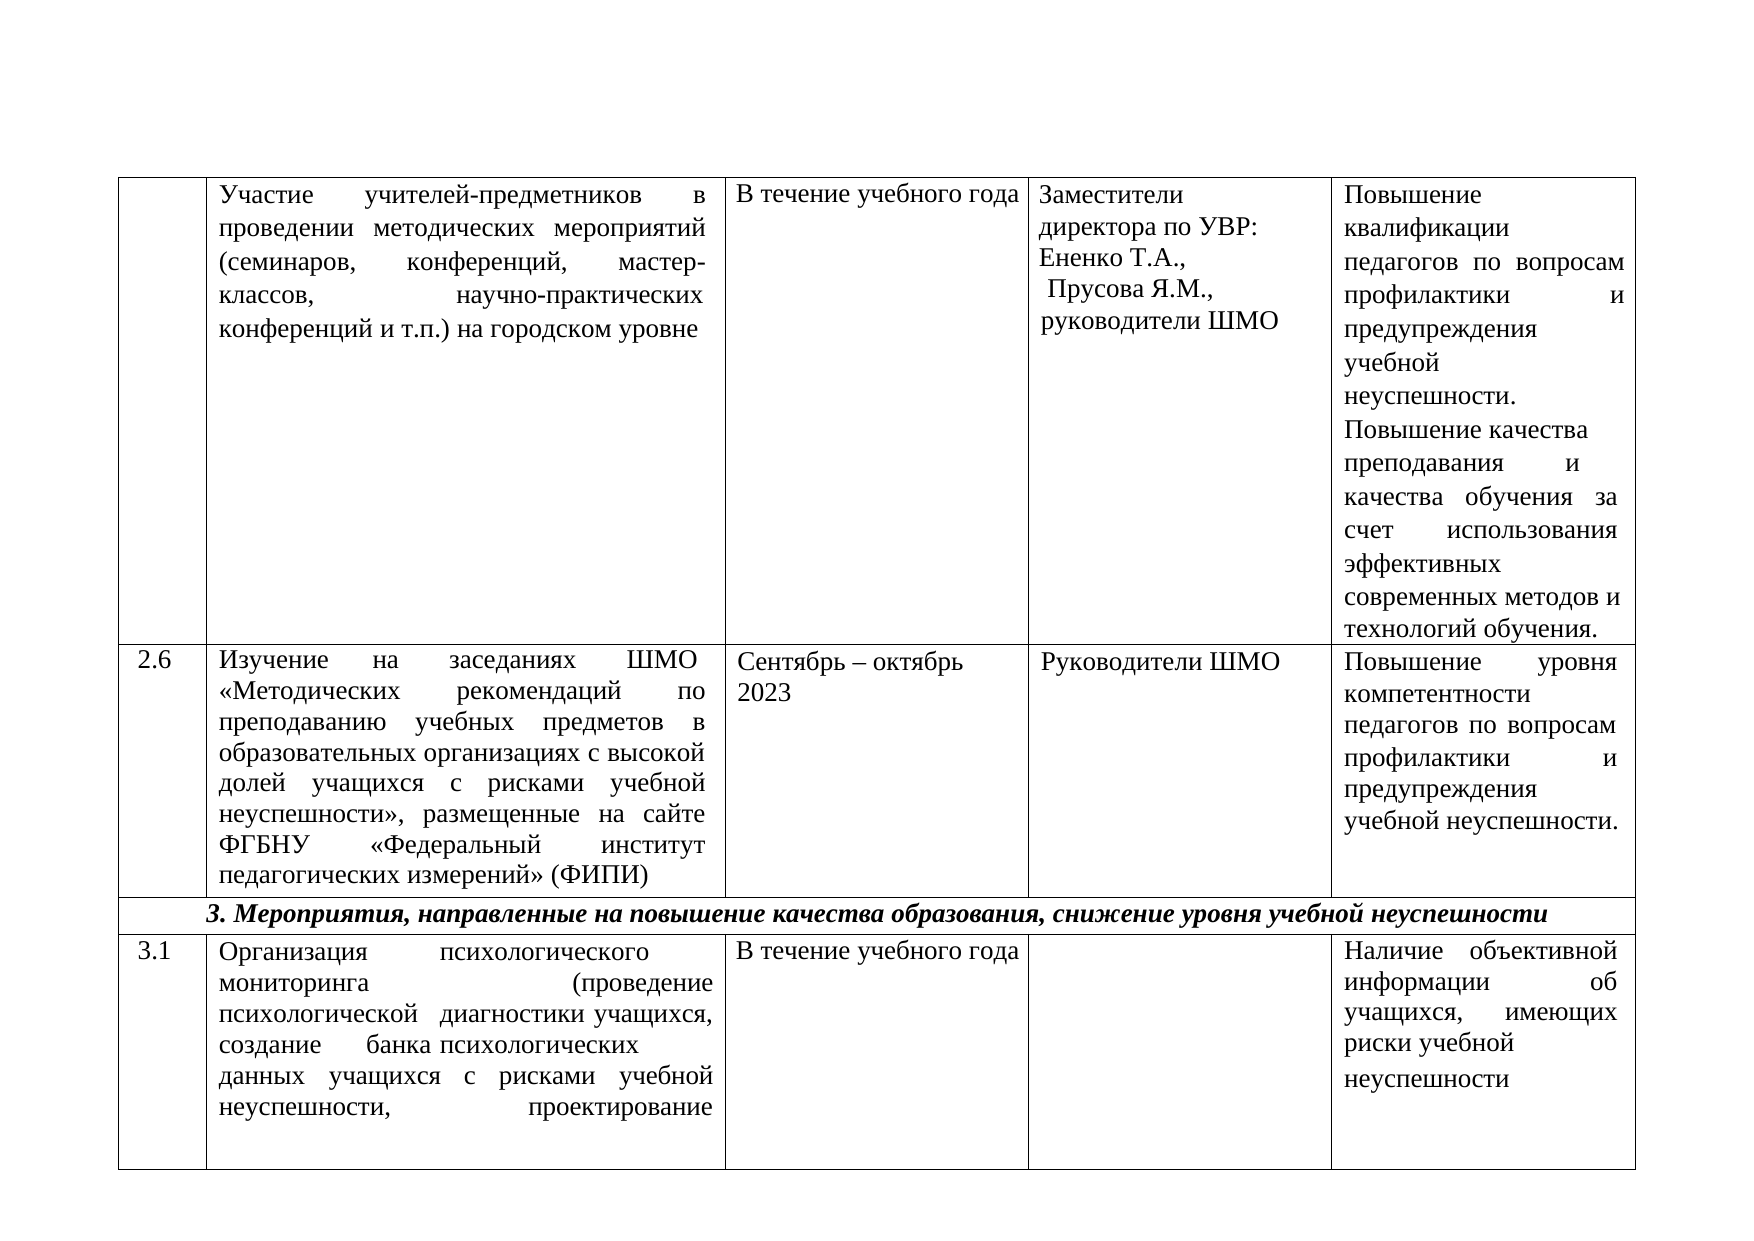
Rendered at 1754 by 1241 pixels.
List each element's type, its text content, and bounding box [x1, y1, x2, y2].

table_cell Наличие объективной информации об учащихся, имеющих риски учебной неуспешности [1332, 935, 1635, 1169]
table_cell 3. Мероприятия, направленные на повышение качества образования, снижение уровня учебной неуспешности [119, 898, 1635, 934]
table_cell Изучение на заседаниях ШМО «Методических рекомендаций по преподаванию учебных предметов в образовательных организациях с высокой долей учащихся с рисками учебной неуспешности», размещенные на сайте ФГБНУ «Федеральный институт педагогических измерений» (ФИПИ) [207, 645, 725, 897]
table_header [119, 178, 206, 644]
table_cell [1029, 935, 1331, 1169]
table_cell В течение учебного года [726, 935, 1028, 1169]
table_cell Организация психологического мониторинга (проведение психологической диагностики учащихся, создание банка психологических данных учащихся с рисками учебной неуспешности, проектирование [207, 935, 725, 1169]
table_header Участие учителей-предметников в проведении методических мероприятий (семинаров, конференций, мастер- классов, научно-практических конференций и т.п.) на городском уровне [207, 178, 725, 644]
table_cell Повышение уровня компетентности педагогов по вопросам профилактики и предупреждения учебной неуспешности. [1332, 645, 1635, 897]
table_header Повышение квалификации педагогов по вопросам профилактики и предупреждения учебной неуспешности. Повышение качества преподавания и качества обучения за счет использования эффективных современных методов и технологий обучения. [1332, 178, 1635, 644]
table_cell Сентябрь – октябрь 2023 [726, 645, 1028, 897]
table_header Заместители директора по УВР: Ененко Т.А., Прусова Я.М., руководители ШМО [1029, 178, 1331, 644]
table_cell 3.1 [119, 935, 206, 1169]
table_cell Руководители ШМО [1029, 645, 1331, 897]
table_cell 2.6 [119, 645, 206, 897]
table_header В течение учебного года [726, 178, 1028, 644]
